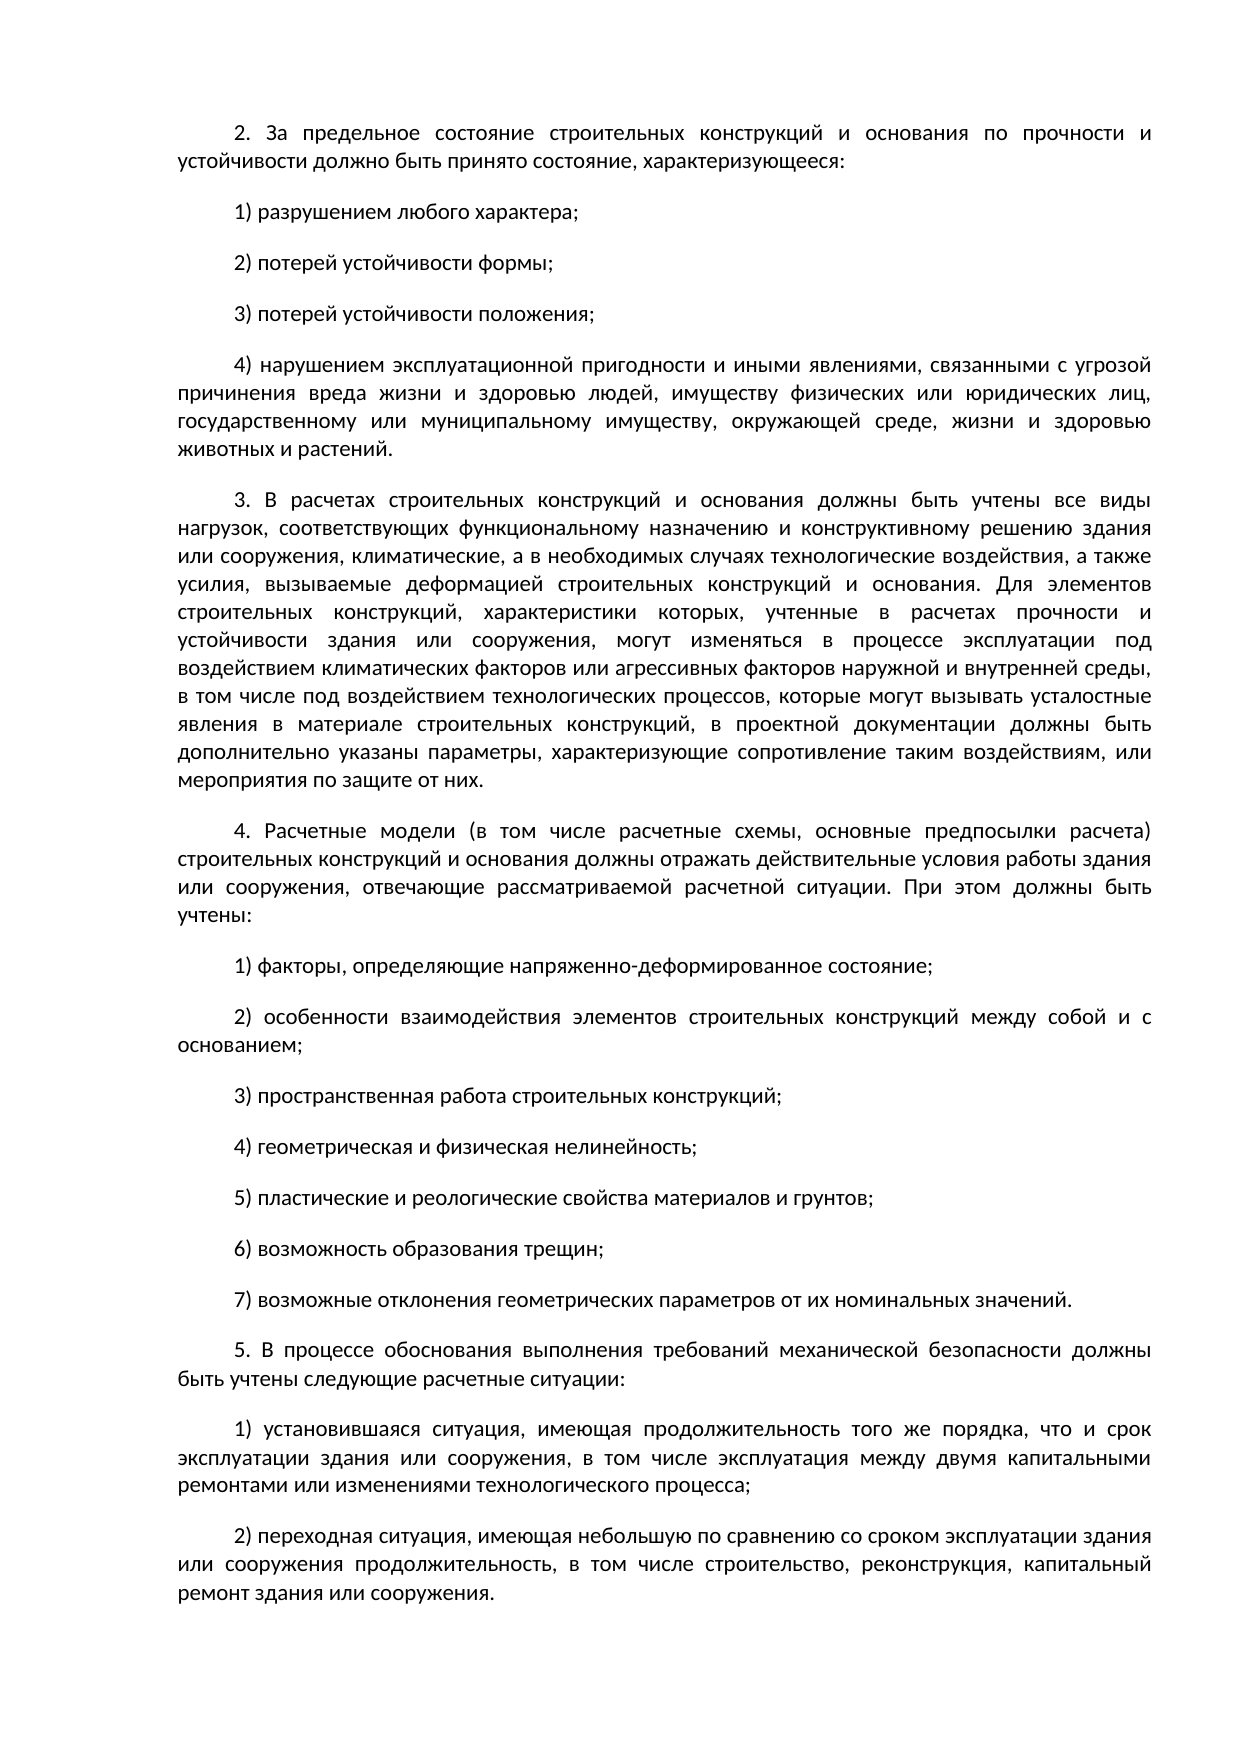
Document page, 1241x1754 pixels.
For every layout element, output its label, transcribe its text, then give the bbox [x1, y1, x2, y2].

text 3. В расчетах строительных конструкций и основания должны быть учтены все виды нагрузок, соответствующих функциональному назначению и конструктивному решению здания или сооружения, климатические, а в необходимых случаях технологические воздействия, а также усилия, вызываемые деформацией строительных конструкций и основания. Для элементов строительных конструкций, характеристики которых, учтенные в расчетах прочности и устойчивости здания или сооружения, могут изменяться в процессе эксплуатации под воздействием климатических факторов или агрессивных факторов наружной и внутренней среды, в том числе под воздействием технологических процессов, которые могут вызывать усталостные явления в материале строительных конструкций, в проектной документации должны быть дополнительно указаны параметры, характеризующие сопротивление таким воздействиям, или мероприятия по защите от них. [177, 485, 1152, 793]
text 3) пространственная работа строительных конструкций; [177, 1081, 1152, 1109]
text 7) возможные отклонения геометрических параметров от их номинальных значений. [177, 1285, 1152, 1313]
text 4) геометрическая и физическая нелинейность; [177, 1132, 1152, 1160]
text 2) особенности взаимодействия элементов строительных конструкций между собой и с основанием; [177, 1002, 1152, 1058]
text 2) переходная ситуация, имеющая небольшую по сравнению со сроком эксплуатации здания или сооружения продолжительность, в том числе строительство, реконструкция, капитальный ремонт здания или сооружения. [177, 1522, 1152, 1606]
text 2) потерей устойчивости формы; [177, 248, 1152, 276]
text 1) установившаяся ситуация, имеющая продолжительность того же порядка, что и срок эксплуатации здания или сооружения, в том числе эксплуатация между двумя капитальными ремонтами или изменениями технологического процесса; [177, 1414, 1152, 1499]
text 1) разрушением любого характера; [177, 197, 1152, 225]
text 5. В процессе обоснования выполнения требований механической безопасности должны быть учтены следующие расчетные ситуации: [177, 1336, 1152, 1392]
text 4. Расчетные модели (в том числе расчетные схемы, основные предпосылки расчета) строительных конструкций и основания должны отражать действительные условия работы здания или сооружения, отвечающие рассматриваемой расчетной ситуации. При этом должны быть учтены: [177, 816, 1152, 928]
text 4) нарушением эксплуатационной пригодности и иными явлениями, связанными с угрозой причинения вреда жизни и здоровью людей, имуществу физических или юридических лиц, государственному или муниципальному имуществу, окружающей среде, жизни и здоровью животных и растений. [177, 350, 1152, 462]
text 1) факторы, определяющие напряженно-деформированное состояние; [177, 951, 1152, 979]
text 3) потерей устойчивости положения; [177, 299, 1152, 327]
text 6) возможность образования трещин; [177, 1234, 1152, 1262]
text 5) пластические и реологические свойства материалов и грунтов; [177, 1183, 1152, 1211]
text 2. За предельное состояние строительных конструкций и основания по прочности и устойчивости должно быть принято состояние, характеризующееся: [177, 118, 1152, 174]
